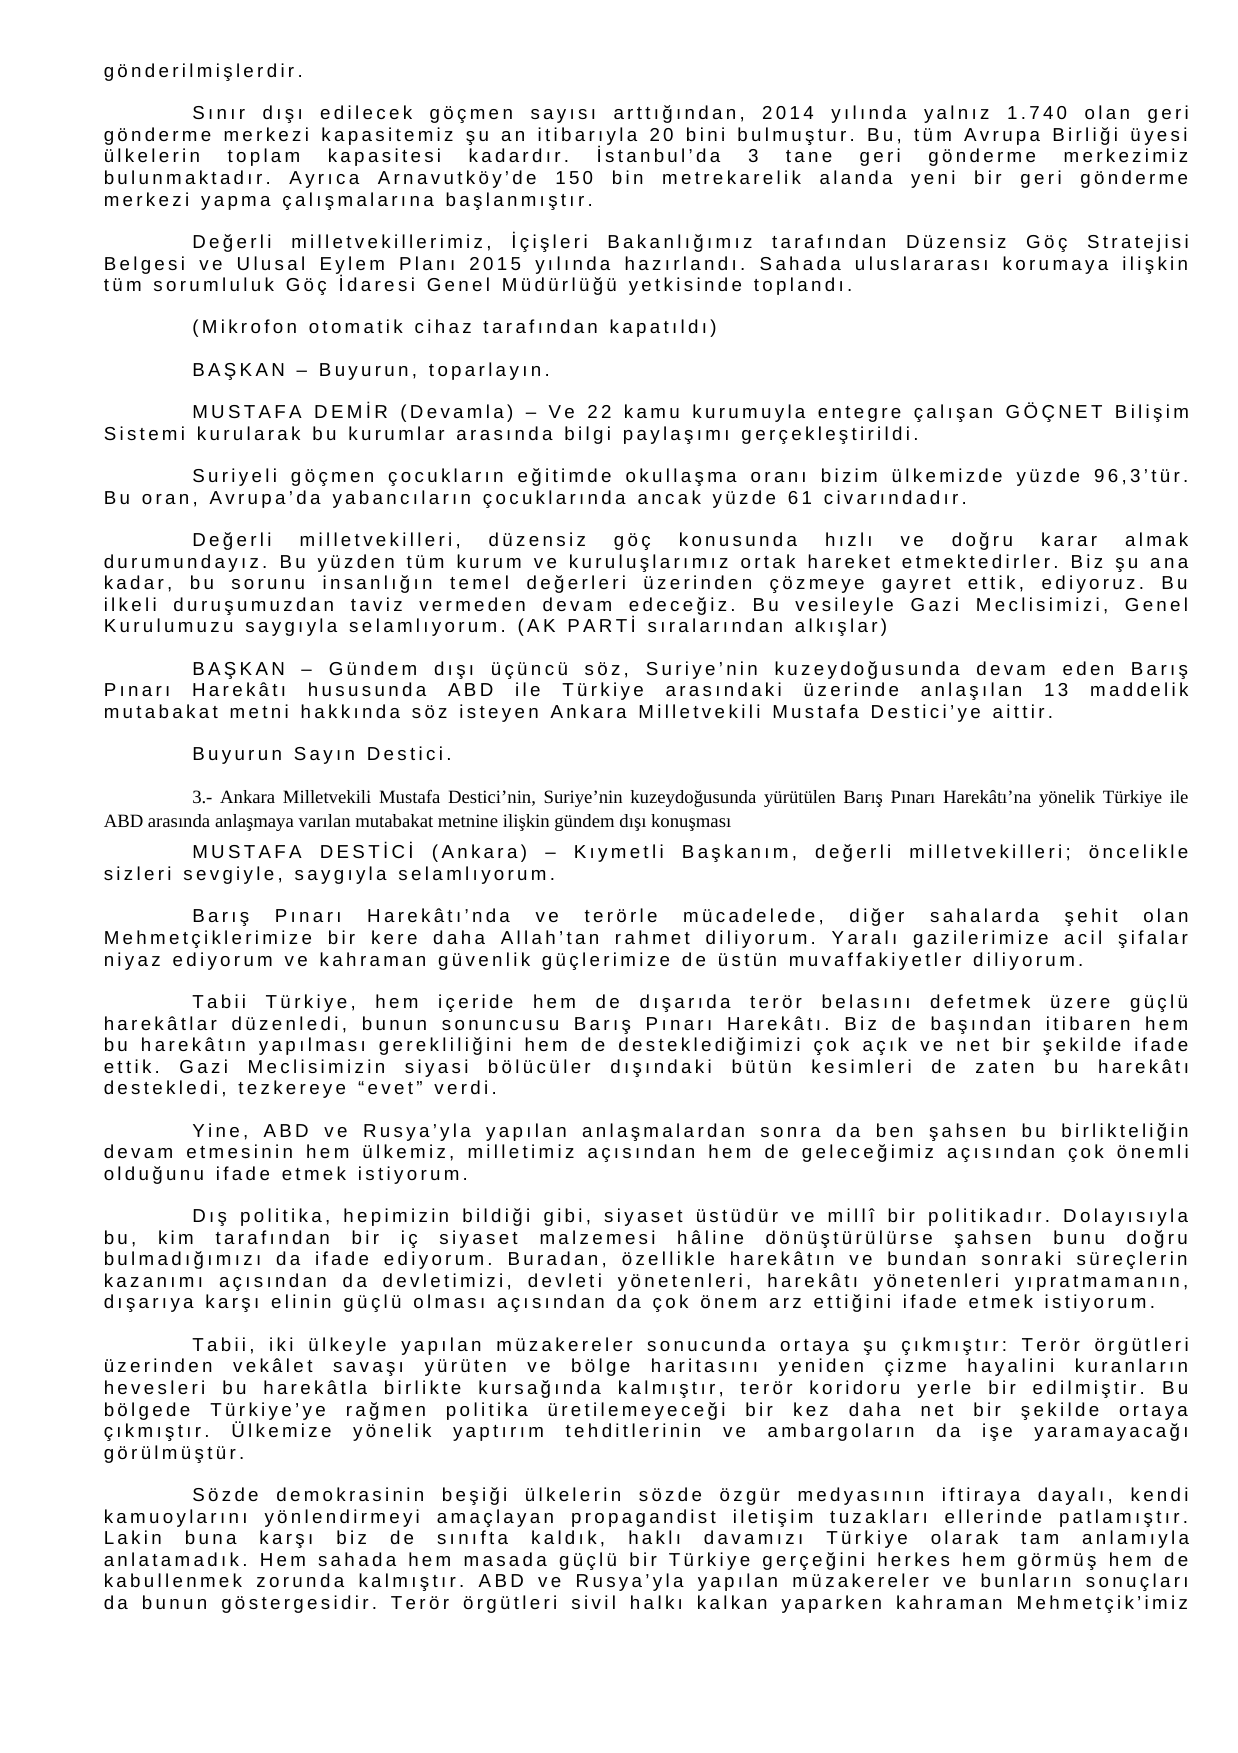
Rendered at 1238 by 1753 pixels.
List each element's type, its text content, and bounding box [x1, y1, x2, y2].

text Dış politika, hepimizin bildiği gibi, siyaset üstüdür ve millî bir politikadır. Dolayısıyla bu, kim tarafından bir iç siyaset malzemesi hâline dönüştürülürse şahsen bunu doğru bulmadığımızı da ifade ediyorum. Buradan, özellikle harekâtın ve bundan sonraki süreçlerin kazanımı açısından da devletimizi, devleti yönetenleri, harekâtı yönetenleri yıpratmamanın, dışarıya karşı elinin güçlü olması açısından da çok önem arz ettiğini ifade etmek istiyorum. [103, 1205, 1190, 1313]
text MUSTAFA DEMİR (Devamla) – Ve 22 kamu kurumuyla entegre çalışan GÖÇNET Bilişim Sistemi kurularak bu kurumlar arasında bilgi paylaşımı gerçekleştirildi. [103, 401, 1190, 444]
text BAŞKAN – Buyurun, toparlayın. [103, 359, 1190, 380]
text Sınır dışı edilecek göçmen sayısı arttığından, 2014 yılında yalnız 1.740 olan geri gönderme merkezi kapasitemiz şu an itibarıyla 20 bini bulmuştur. Bu, tüm Avrupa Birliği üyesi ülkelerin toplam kapasitesi kadardır. İstanbul’da 3 tane geri gönderme merkezimiz bulunmaktadır. Ayrıca Arnavutköy’de 150 bin metrekarelik alanda yeni bir geri gönderme merkezi yapma çalışmalarına başlanmıştır. [103, 102, 1190, 210]
text 3.- Ankara Milletvekili Mustafa Destici’nin, Suriye’nin kuzeydoğusunda yürütülen Barış Pınarı Harekâtı’na yönelik Türkiye ile ABD arasında anlaşmaya varılan mutabakat metnine ilişkin gündem dışı konuşması [103, 786, 1190, 832]
text Yine, ABD ve Rusya’yla yapılan anlaşmalardan sonra da ben şahsen bu birlikteliğin devam etmesinin hem ülkemiz, milletimiz açısından hem de geleceğimiz açısından çok önemli olduğunu ifade etmek istiyorum. [103, 1119, 1190, 1184]
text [103, 1484, 1190, 1613]
text MUSTAFA DESTİCİ (Ankara) – Kıymetli Başkanım, değerli milletvekilleri; öncelikle sizleri sevgiyle, saygıyla selamlıyorum. [103, 841, 1190, 884]
text Suriyeli göçmen çocukların eğitimde okullaşma oranı bizim ülkemizde yüzde 96,3’tür. Bu oran, Avrupa’da yabancıların çocuklarında ancak yüzde 61 civarındadır. [103, 465, 1190, 508]
text Tabii, iki ülkeyle yapılan müzakereler sonucunda ortaya şu çıkmıştır: Terör örgütleri üzerinden vekâlet savaşı yürüten ve bölge haritasını yeniden çizme hayalini kuranların hevesleri bu harekâtla birlikte kursağında kalmıştır, terör koridoru yerle bir edilmiştir. Bu bölgede Türkiye’ye rağmen politika üretilemeyeceği bir kez daha net bir şekilde ortaya çıkmıştır. Ülkemize yönelik yaptırım tehditlerinin ve ambargoların da işe yaramayacağı görülmüştür. [103, 1334, 1190, 1463]
text Değerli milletvekillerimiz, İçişleri Bakanlığımız tarafından Düzensiz Göç Stratejisi Belgesi ve Ulusal Eylem Planı 2015 yılında hazırlandı. Sahada uluslararası korumaya ilişkin tüm sorumluluk Göç İdaresi Genel Müdürlüğü yetkisinde toplandı. [103, 231, 1190, 295]
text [103, 60, 1190, 81]
text Tabii Türkiye, hem içeride hem de dışarıda terör belasını defetmek üzere güçlü harekâtlar düzenledi, bunun sonuncusu Barış Pınarı Harekâtı. Biz de başından itibaren hem bu harekâtın yapılması gerekliliğini hem de desteklediğimizi çok açık ve net bir şekilde ifade ettik. Gazi Meclisimizin siyasi bölücüler dışındaki bütün kesimleri de zaten bu harekâtı destekledi, tezkereye “evet” verdi. [103, 991, 1190, 1099]
text (Mikrofon otomatik cihaz tarafından kapatıldı) [103, 316, 1190, 338]
text Değerli milletvekilleri, düzensiz göç konusunda hızlı ve doğru karar almak durumundayız. Bu yüzden tüm kurum ve kuruluşlarımız ortak hareket etmektedirler. Biz şu ana kadar, bu sorunu insanlığın temel değerleri üzerinden çözmeye gayret ettik, ediyoruz. Bu ilkeli duruşumuzdan taviz vermeden devam edeceğiz. Bu vesileyle Gazi Meclisimizi, Genel Kurulumuzu saygıyla selamlıyorum. (AK PARTİ sıralarından alkışlar) [103, 529, 1190, 637]
text Barış Pınarı Harekâtı’nda ve terörle mücadelede, diğer sahalarda şehit olan Mehmetçiklerimize bir kere daha Allah’tan rahmet diliyorum. Yaralı gazilerimize acil şifalar niyaz ediyorum ve kahraman güvenlik güçlerimize de üstün muvaffakiyetler diliyorum. [103, 905, 1190, 970]
text BAŞKAN – Gündem dışı üçüncü söz, Suriye’nin kuzeydoğusunda devam eden Barış Pınarı Harekâtı hususunda ABD ile Türkiye arasındaki üzerinde anlaşılan 13 maddelik mutabakat metni hakkında söz isteyen Ankara Milletvekili Mustafa Destici’ye aittir. [103, 658, 1190, 722]
text Buyurun Sayın Destici. [103, 743, 1190, 765]
